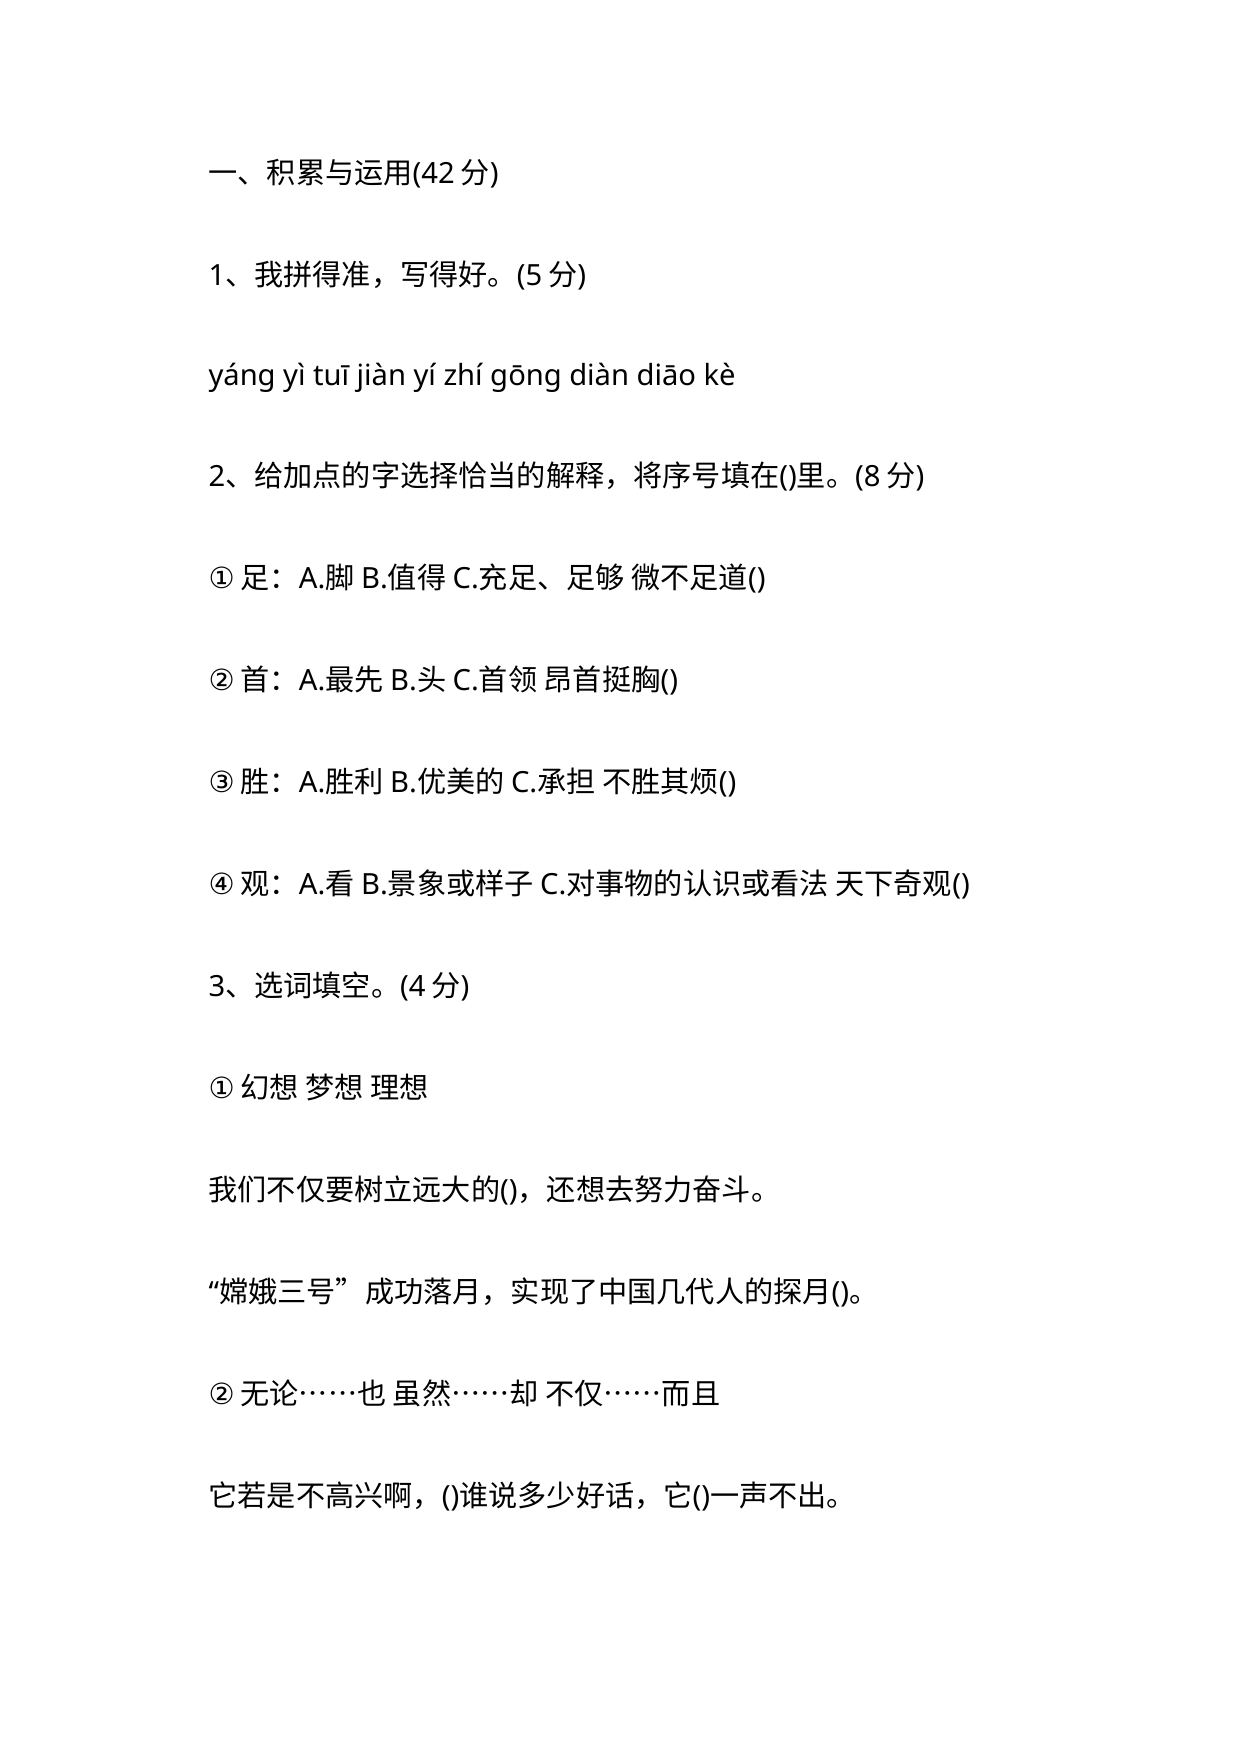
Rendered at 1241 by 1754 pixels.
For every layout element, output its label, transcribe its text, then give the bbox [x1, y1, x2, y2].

text yáng yì tuī jiàn yí zhí gōng diàn diāo kè [150, 354, 1090, 394]
text ①足：A.脚 B.值得 C.充足、足够 微不足道() [150, 554, 1090, 597]
text 2、给加点的字选择恰当的解释，将序号填在()里。(8分) [150, 452, 1090, 495]
text 它若是不高兴啊，()谁说多少好话，它()一声不出。 [150, 1472, 1090, 1514]
text 我们不仅要树立远大的()，还想去努力奋斗。 [150, 1166, 1090, 1209]
text 1、我拼得准，写得好。(5分) [150, 252, 1090, 294]
text ②首：A.最先 B.头 C.首领 昂首挺胸() [150, 656, 1090, 699]
text ②无论……也 虽然……却 不仅……而且 [150, 1370, 1090, 1413]
text ③胜：A.胜利 B.优美的 C.承担 不胜其烦() [150, 758, 1090, 801]
text “嫦娥三号”成功落月，实现了中国几代人的探月()。 [150, 1268, 1090, 1311]
text 3、选词填空。(4分) [150, 962, 1090, 1005]
text ④观：A.看 B.景象或样子 C.对事物的认识或看法 天下奇观() [150, 860, 1090, 903]
text ①幻想 梦想 理想 [150, 1064, 1090, 1107]
text 一、积累与运用(42分) [150, 150, 1090, 192]
